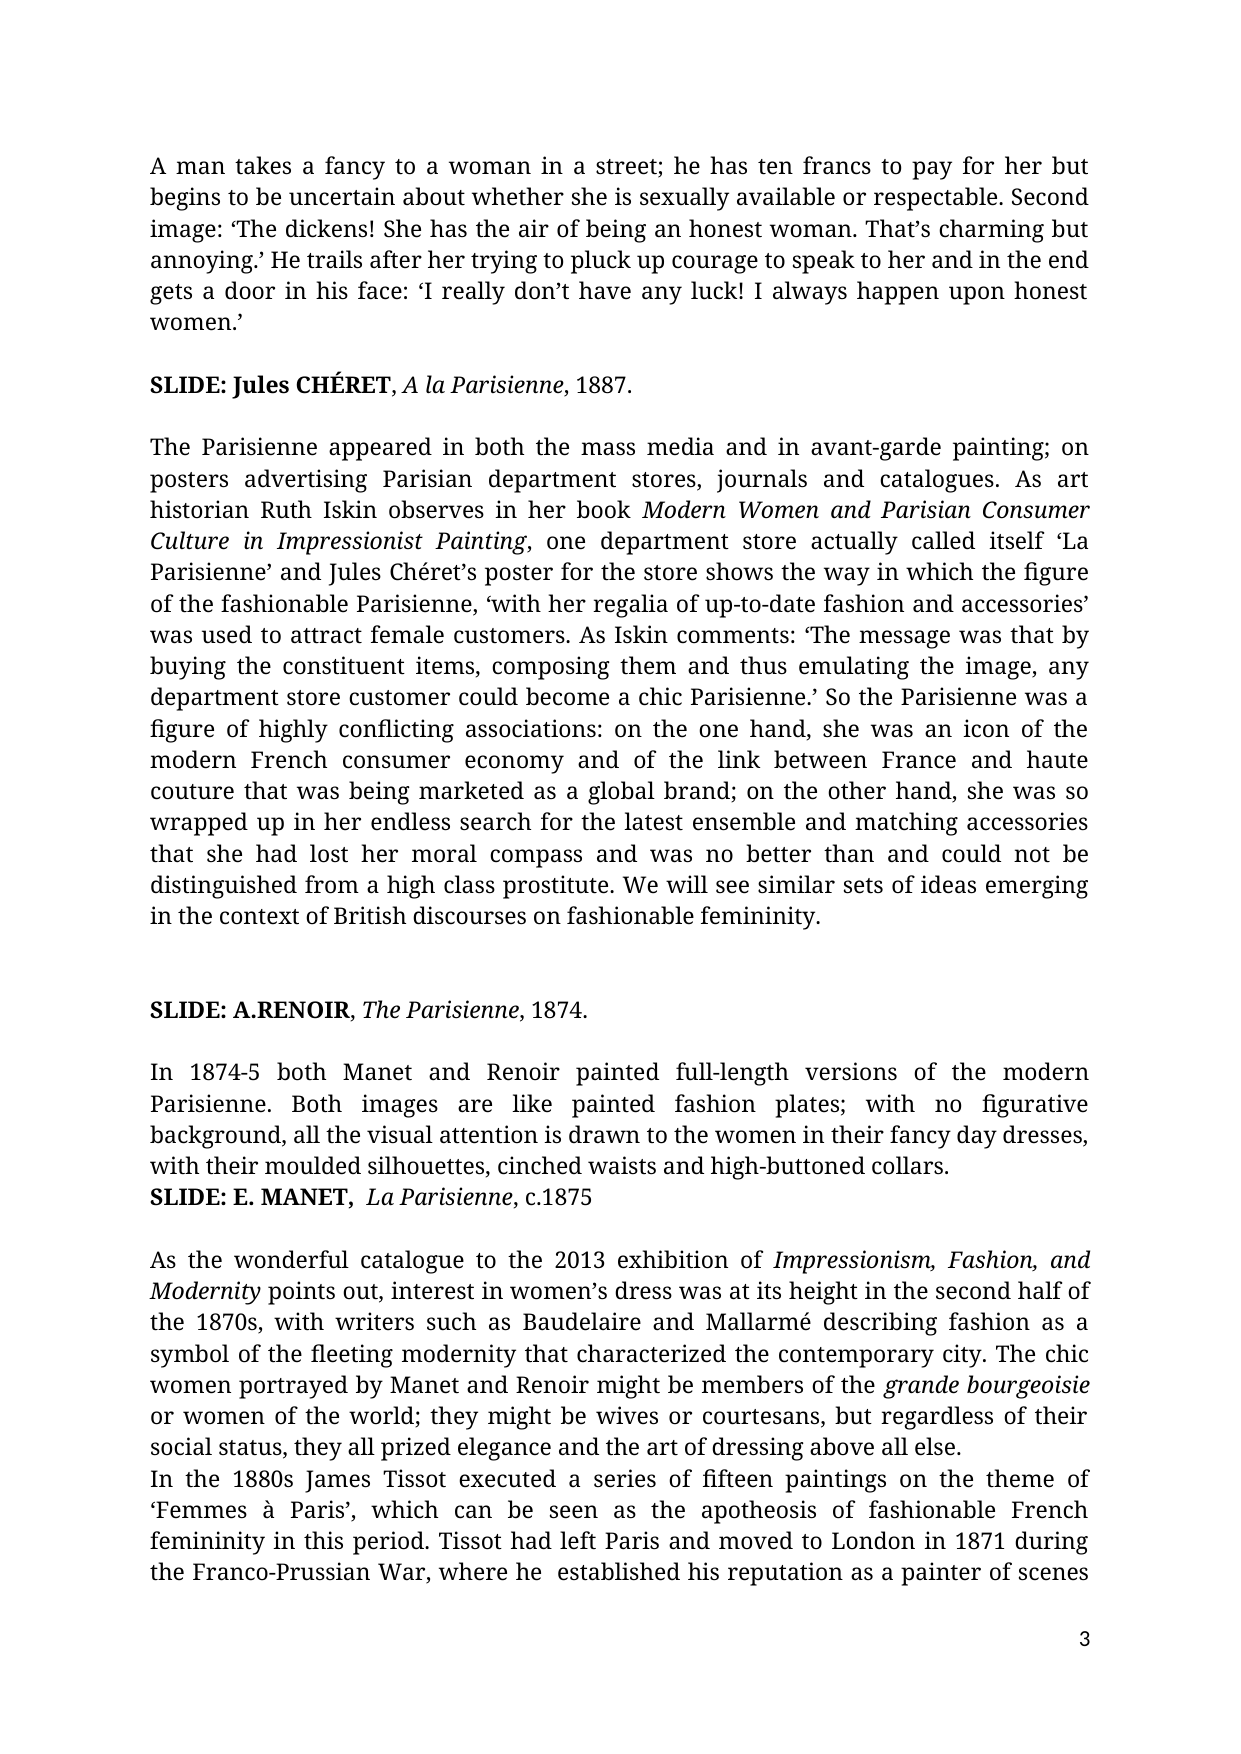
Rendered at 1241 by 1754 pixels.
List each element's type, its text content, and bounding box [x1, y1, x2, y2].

text SLIDE: Jules CHÉRET, A la Parisienne, 1887. [150, 369, 1090, 400]
text In 1874-5 both Manet and Renoir painted full-length versions of the modern Parisienne. Both images are like painted fashion plates; with no figurative background, all the visual attention is drawn to the women in their fancy day dresses, with their moulded silhouettes, cinched waists and high-buttoned collars. [150, 1056, 1090, 1181]
text SLIDE: A.RENOIR, The Parisienne, 1874. [150, 994, 1090, 1025]
text A man takes a fancy to a woman in a street; he has ten francs to pay for her but begins to be uncertain about whether she is sexually available or respectable. Second image: ‘The dickens! She has the air of being an honest woman. That’s charming but annoying.’ He trails after her trying to pluck up courage to speak to her and in the end gets a door in his face: ‘I really don’t have any luck! I always happen upon honest women.’ [150, 150, 1090, 337]
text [150, 1462, 1090, 1587]
text SLIDE: E. MANET, La Parisienne, c.1875 [150, 1181, 1090, 1212]
text As the wonderful catalogue to the 2013 exhibition of Impressionism, Fashion, and Modernity points out, interest in women’s dress was at its height in the second half of the 1870s, with writers such as Baudelaire and Mallarmé describing fashion as a symbol of the fleeting modernity that characterized the contemporary city. The chic women portrayed by Manet and Renoir might be members of the grande bourgeoisie or women of the world; they might be wives or courtesans, but regardless of their social status, they all prized elegance and the art of dressing above all else. [150, 1244, 1090, 1462]
text The Parisienne appeared in both the mass media and in avant-garde painting; on posters advertising Parisian department stores, journals and catalogues. As art historian Ruth Iskin observes in her book Modern Women and Parisian Consumer Culture in Impressionist Painting, one department store actually called itself ‘La Parisienne’ and Jules Chéret’s poster for the store shows the way in which the figure of the fashionable Parisienne, ‘with her regalia of up-to-date fashion and accessories’ was used to attract female customers. As Iskin comments: ‘The message was that by buying the constituent items, composing them and thus emulating the image, any department store customer could become a chic Parisienne.’ So the Parisienne was a figure of highly conflicting associations: on the one hand, she was an icon of the modern French consumer economy and of the link between France and haute couture that was being marketed as a global brand; on the other hand, she was so wrapped up in her endless search for the latest ensemble and matching accessories that she had lost her moral compass and was no better than and could not be distinguished from a high class prostitute. We will see similar sets of ideas emerging in the context of British discourses on fashionable femininity. [150, 431, 1090, 931]
